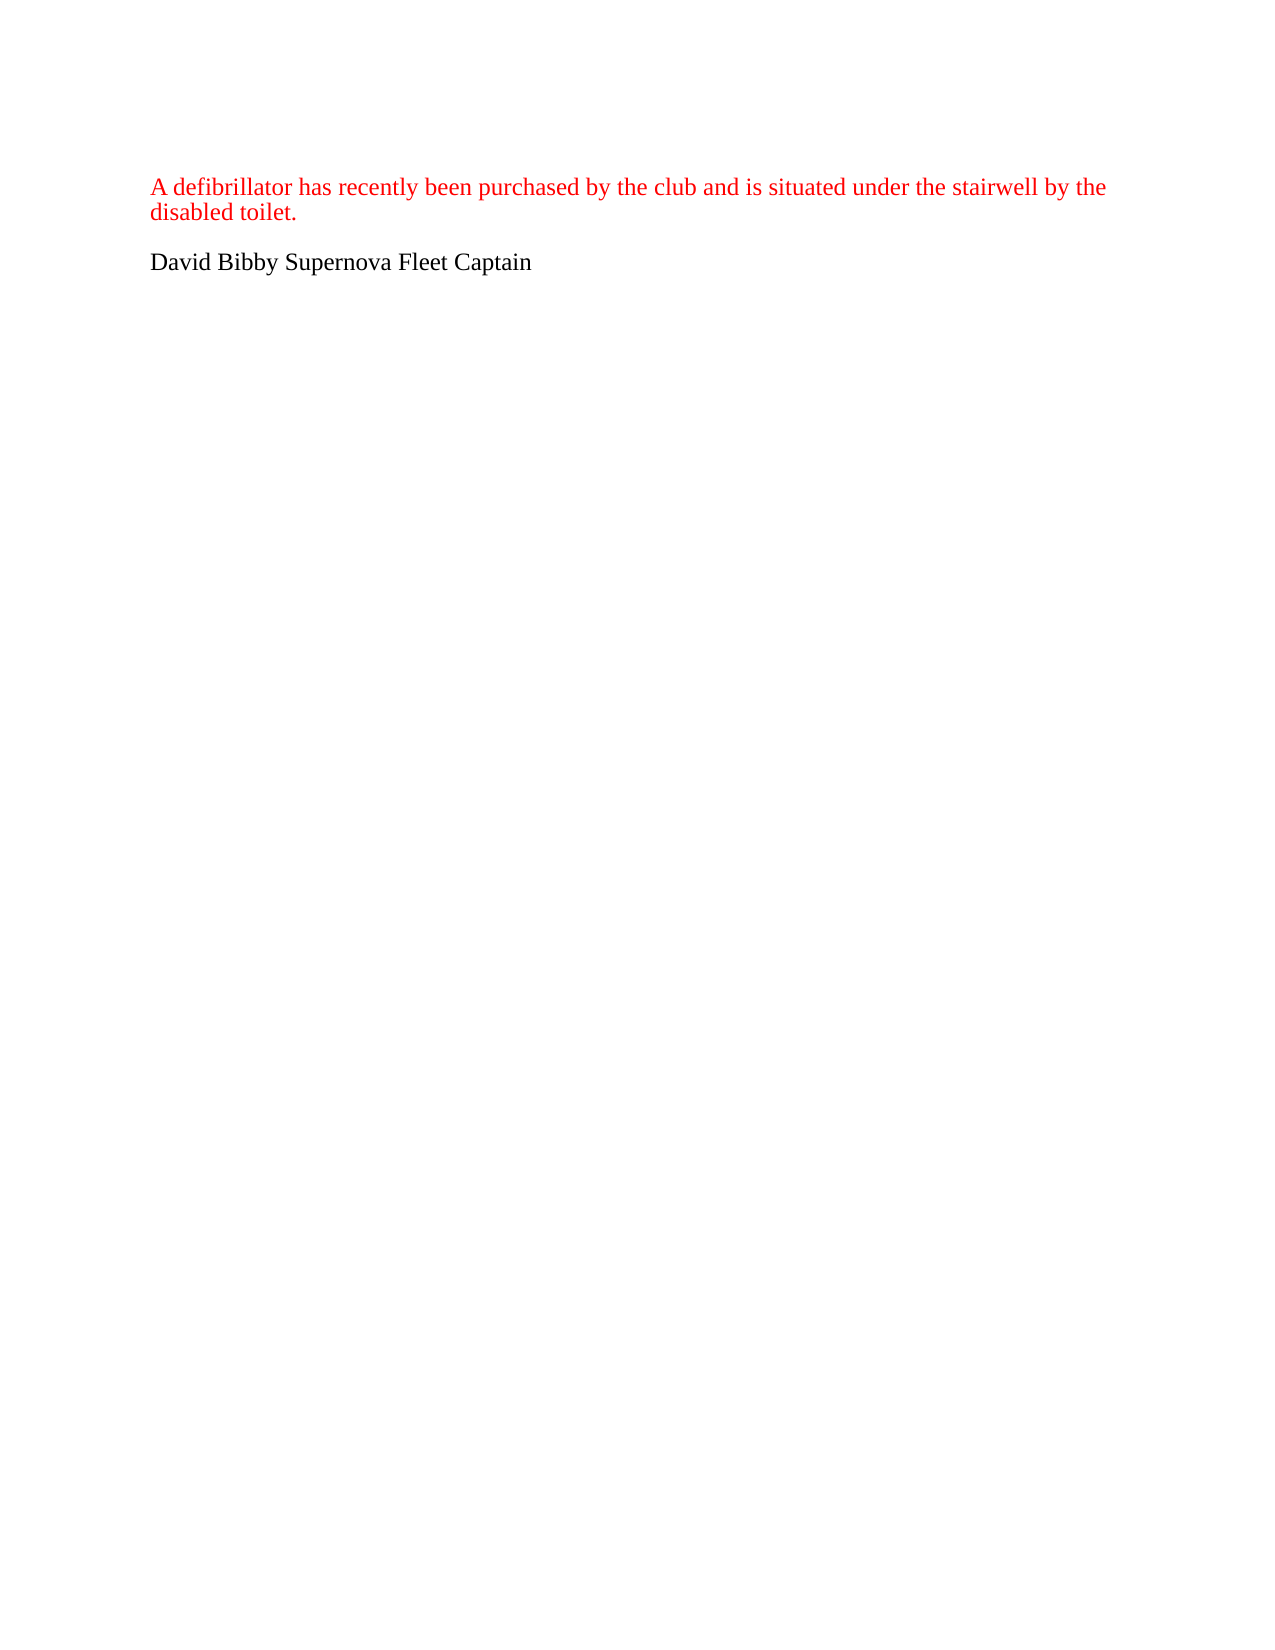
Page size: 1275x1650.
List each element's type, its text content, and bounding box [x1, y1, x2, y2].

text A defibrillator has recently been purchased by the club and is situated under the stairwell by the disabled toilet. [150, 175, 1125, 225]
text David Bibby Supernova Fleet Captain [150, 250, 1125, 275]
